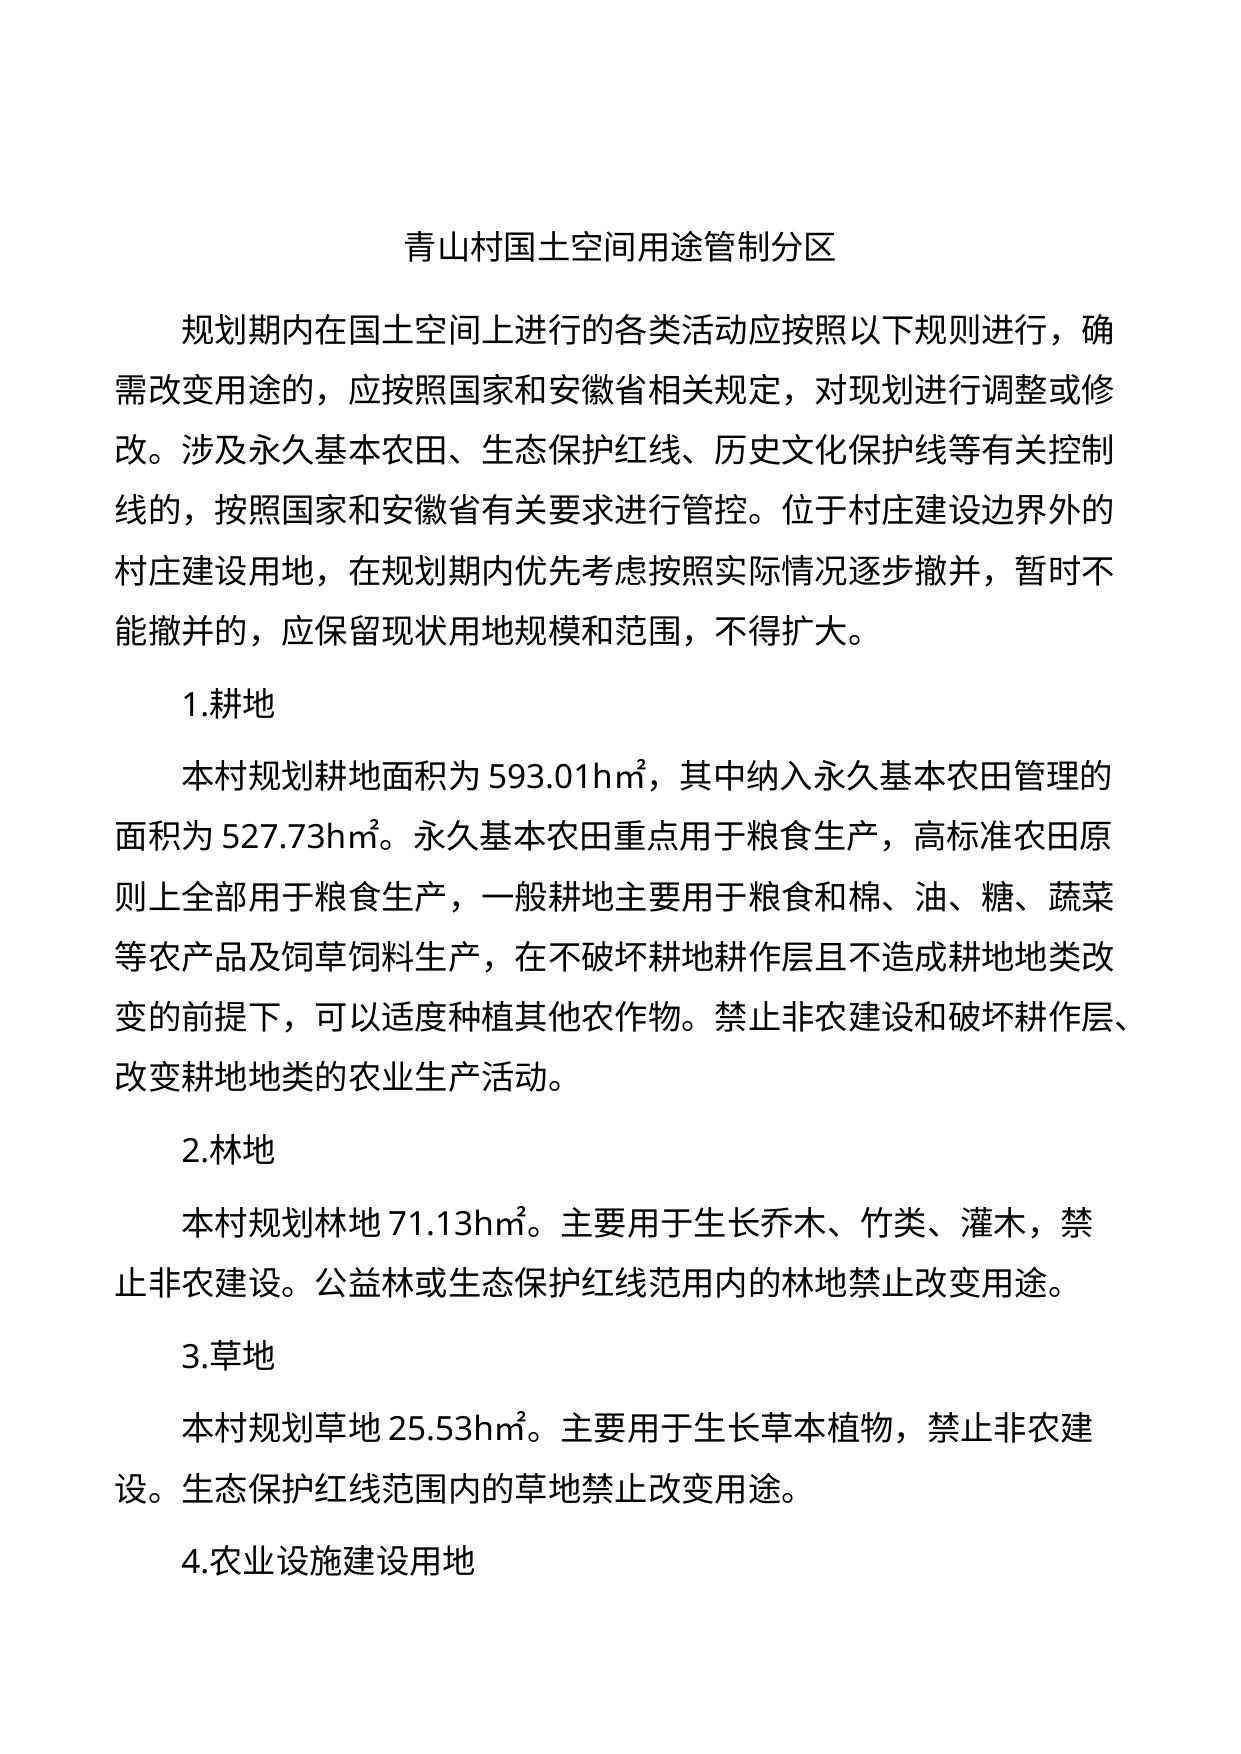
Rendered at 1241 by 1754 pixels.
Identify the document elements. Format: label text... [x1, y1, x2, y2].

text 2.林地 [114, 1114, 1126, 1174]
text 1.耕地 [114, 668, 1126, 728]
subtitle 青山村国土空间用途管制分区 [114, 221, 1126, 269]
text 本村规划草地25.53h㎡。主要用于生长草本植物，禁止非农建设。生态保护红线范围内的草地禁止改变用途。 [114, 1393, 1126, 1513]
text 规划期内在国土空间上进行的各类活动应按照以下规则进行，确需改变用途的，应按照国家和安徽省相关规定，对现划进行调整或修改。涉及永久基本农田、生态保护红线、历史文化保护线等有关控制线的，按照国家和安徽省有关要求进行管控。位于村庄建设边界外的村庄建设用地，在规划期内优先考虑按照实际情况逐步撤并，暂时不能撤并的，应保留现状用地规模和范围，不得扩大。 [114, 294, 1126, 655]
text 4.农业设施建设用地 [114, 1526, 1126, 1586]
text 本村规划林地71.13h㎡。主要用于生长乔木、竹类、灌木，禁止非农建设。公益林或生态保护红线范用内的林地禁止改变用途。 [114, 1187, 1126, 1307]
text 3.草地 [114, 1320, 1126, 1380]
text 本村规划耕地面积为593.01h㎡，其中纳入永久基本农田管理的面积为527.73h㎡。永久基本农田重点用于粮食生产，高标准农田原则上全部用于粮食生产，一般耕地主要用于粮食和棉、油、糖、蔬菜等农产品及饲草饲料生产，在不破坏耕地耕作层且不造成耕地地类改变的前提下，可以适度种植其他农作物。禁止非农建设和破坏耕作层、改变耕地地类的农业生产活动。 [114, 741, 1126, 1102]
